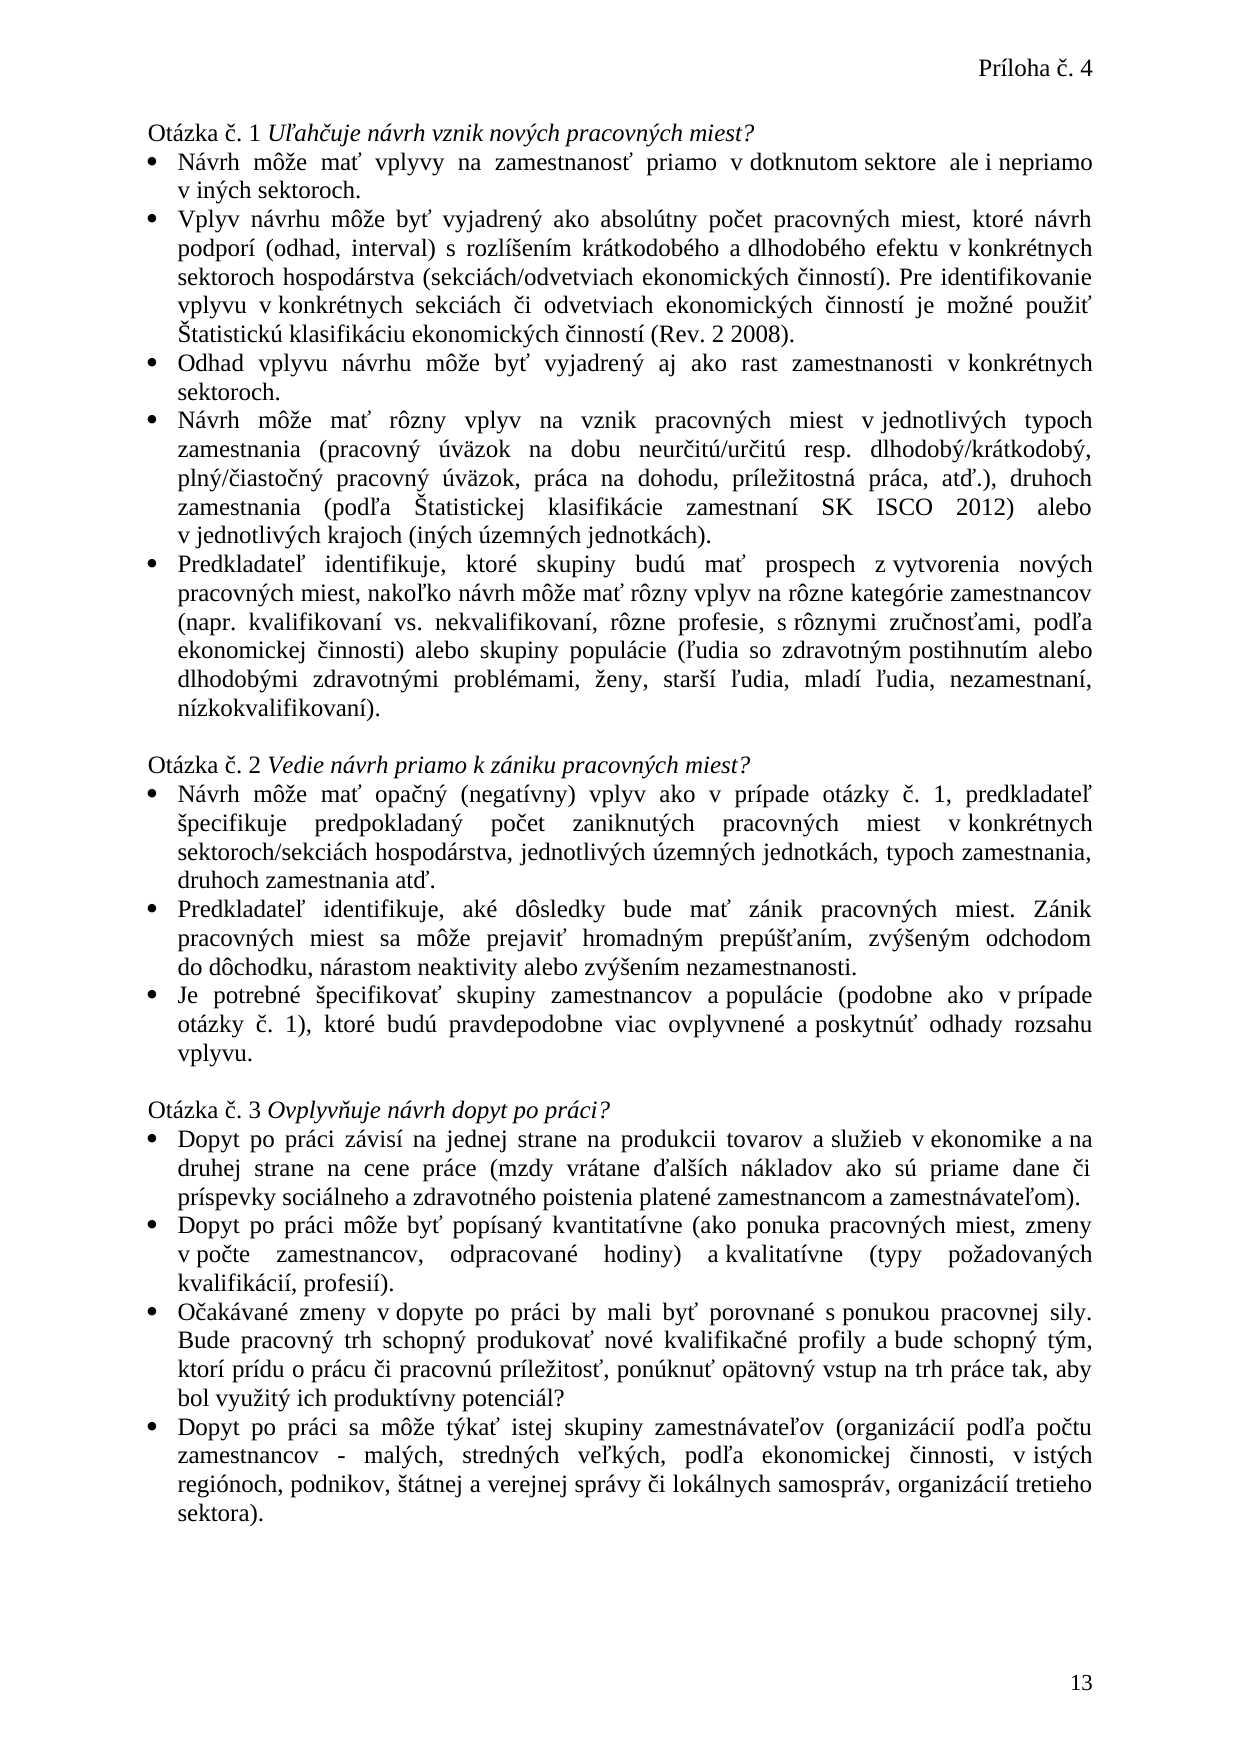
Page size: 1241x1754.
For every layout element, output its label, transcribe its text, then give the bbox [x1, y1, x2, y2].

list Návrh môže mať rôzny vplyv na vznik pracovných miest v jednotlivých typoch zamestnania (pracovný úväzok na dobu neurčitú/určitú resp. dlhodobý/krátkodobý, plný/čiastočný pracovný úväzok, práca na dohodu, príležitostná práca, atď.), druhoch zamestnania (podľa Štatistickej klasifikácie zamestnaní SK ISCO 2012) alebo v jednotlivých krajoch (iných územných jednotkách). [148, 406, 1092, 549]
text Otázka č. 2 Vedie návrh priamo k zániku pracovných miest? [148, 751, 1092, 779]
text Otázka č. 1 Uľahčuje návrh vznik nových pracovných miest? [148, 118, 1092, 147]
text Otázka č. 3 Ovplyvňuje návrh dopyt po práci? [148, 1096, 1092, 1124]
list Návrh môže mať opačný (negatívny) vplyv ako v prípade otázky č. 1, predkladateľ špecifikuje predpokladaný počet zaniknutých pracovných miest v konkrétnych sektoroch/sekciách hospodárstva, jednotlivých územných jednotkách, typoch zamestnania, druhoch zamestnania atď. [148, 779, 1092, 894]
list Očakávané zmeny v dopyte po práci by mali byť porovnané s ponukou pracovnej sily. Bude pracovný trh schopný produkovať nové kvalifikačné profily a bude schopný tým, ktorí prídu o prácu či pracovnú príležitosť, ponúknuť opätovný vstup na trh práce tak, aby bol využitý ich produktívny potenciál? [148, 1297, 1092, 1412]
list Predkladateľ identifikuje, ktoré skupiny budú mať prospech z vytvorenia nových pracovných miest, nakoľko návrh môže mať rôzny vplyv na rôzne kategórie zamestnancov (napr. kvalifikovaní vs. nekvalifikovaní, rôzne profesie, s rôznymi zručnosťami, podľa ekonomickej činnosti) alebo skupiny populácie (ľudia so zdravotným postihnutím alebo dlhodobými zdravotnými problémami, ženy, starší ľudia, mladí ľudia, nezamestnaní, nízkokvalifikovaní). [148, 549, 1092, 722]
list Dopyt po práci sa môže týkať istej skupiny zamestnávateľov (organizácií podľa počtu zamestnancov - malých, stredných veľkých, podľa ekonomickej činnosti, v istých regiónoch, podnikov, štátnej a verejnej správy či lokálnych samospráv, organizácií tretieho sektora). [148, 1412, 1092, 1527]
list Je potrebné špecifikovať skupiny zamestnancov a populácie (podobne ako v prípade otázky č. 1), ktoré budú pravdepodobne viac ovplyvnené a poskytnúť odhady rozsahu vplyvu. [148, 981, 1092, 1067]
list Návrh môže mať vplyvy na zamestnanosť priamo v dotknutom sektore ale i nepriamo v iných sektoroch. [148, 147, 1092, 204]
list Vplyv návrhu môže byť vyjadrený ako absolútny počet pracovných miest, ktoré návrh podporí (odhad, interval) s rozlíšením krátkodobého a dlhodobého efektu v konkrétnych sektoroch hospodárstva (sekciách/odvetviach ekonomických činností). Pre identifikovanie vplyvu v konkrétnych sekciách či odvetviach ekonomických činností je možné použiť Štatistickú klasifikáciu ekonomických činností (Rev. 2 2008). [148, 204, 1092, 348]
list Predkladateľ identifikuje, aké dôsledky bude mať zánik pracovných miest. Zánik pracovných miest sa môže prejaviť hromadným prepúšťaním, zvýšeným odchodom do dôchodku, nárastom neaktivity alebo zvýšením nezamestnanosti. [148, 894, 1092, 981]
list Dopyt po práci môže byť popísaný kvantitatívne (ako ponuka pracovných miest, zmeny v počte zamestnancov, odpracované hodiny) a kvalitatívne (typy požadovaných kvalifikácií, profesií). [148, 1211, 1092, 1297]
list Odhad vplyvu návrhu môže byť vyjadrený aj ako rast zamestnanosti v konkrétnych sektoroch. [148, 348, 1092, 406]
list Dopyt po práci závisí na jednej strane na produkcii tovarov a služieb v ekonomike a na druhej strane na cene práce (mzdy vrátane ďalších nákladov ako sú priame dane či príspevky sociálneho a zdravotného poistenia platené zamestnancom a zamestnávateľom). [148, 1124, 1092, 1211]
